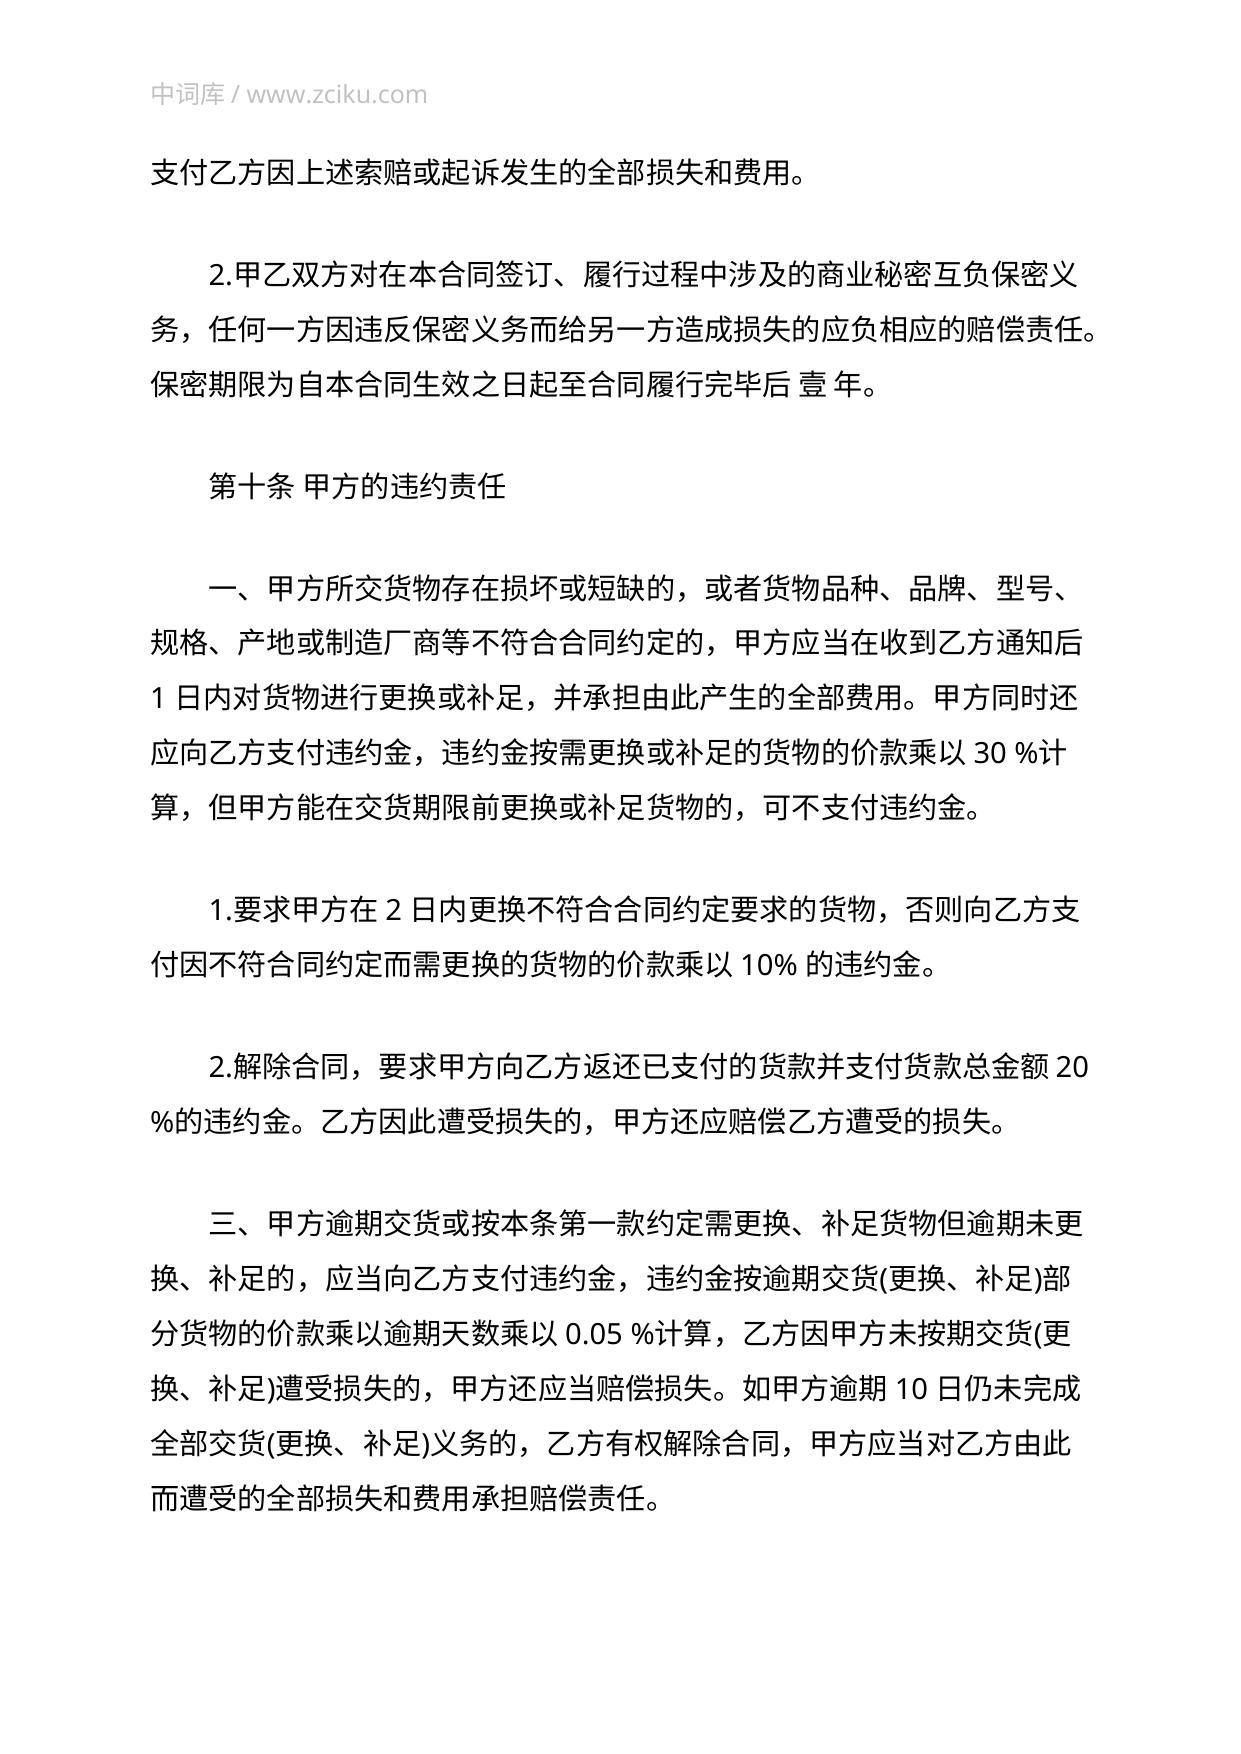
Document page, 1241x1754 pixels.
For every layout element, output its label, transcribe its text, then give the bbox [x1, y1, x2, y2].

text 第十条 甲方的违约责任 [150, 463, 1090, 506]
text 2.解除合同，要求甲方向乙方返还已支付的货款并支付货款总金额20 %的违约金。乙方因此遭受损失的，甲方还应赔偿乙方遭受的损失。 [150, 1044, 1090, 1141]
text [150, 150, 1090, 192]
text 三、甲方逾期交货或按本条第一款约定需更换、补足货物但逾期未更换、补足的，应当向乙方支付违约金，违约金按逾期交货(更换、补足)部分货物的价款乘以逾期天数乘以 0.05 %计算，乙方因甲方未按期交货(更换、补足)遭受损失的，甲方还应当赔偿损失。如甲方逾期 10 日仍未完成全部交货(更换、补足)义务的，乙方有权解除合同，甲方应当对乙方由此而遭受的全部损失和费用承担赔偿责任。 [150, 1201, 1090, 1518]
text 2.甲乙双方对在本合同签订、履行过程中涉及的商业秘密互负保密义务，任何一方因违反保密义务而给另一方造成损失的应负相应的赔偿责任。保密期限为自本合同生效之日起至合同履行完毕后 壹 年。 [150, 252, 1090, 404]
text 1.要求甲方在 2 日内更换不符合合同约定要求的货物，否则向乙方支付因不符合同约定而需更换的货物的价款乘以 10% 的违约金。 [150, 887, 1090, 984]
text 一、甲方所交货物存在损坏或短缺的，或者货物品种、品牌、型号、规格、产地或制造厂商等不符合合同约定的，甲方应当在收到乙方通知后 1 日内对货物进行更换或补足，并承担由此产生的全部费用。甲方同时还应向乙方支付违约金，违约金按需更换或补足的货物的价款乘以 30 %计算，但甲方能在交货期限前更换或补足货物的，可不支付违约金。 [150, 565, 1090, 827]
